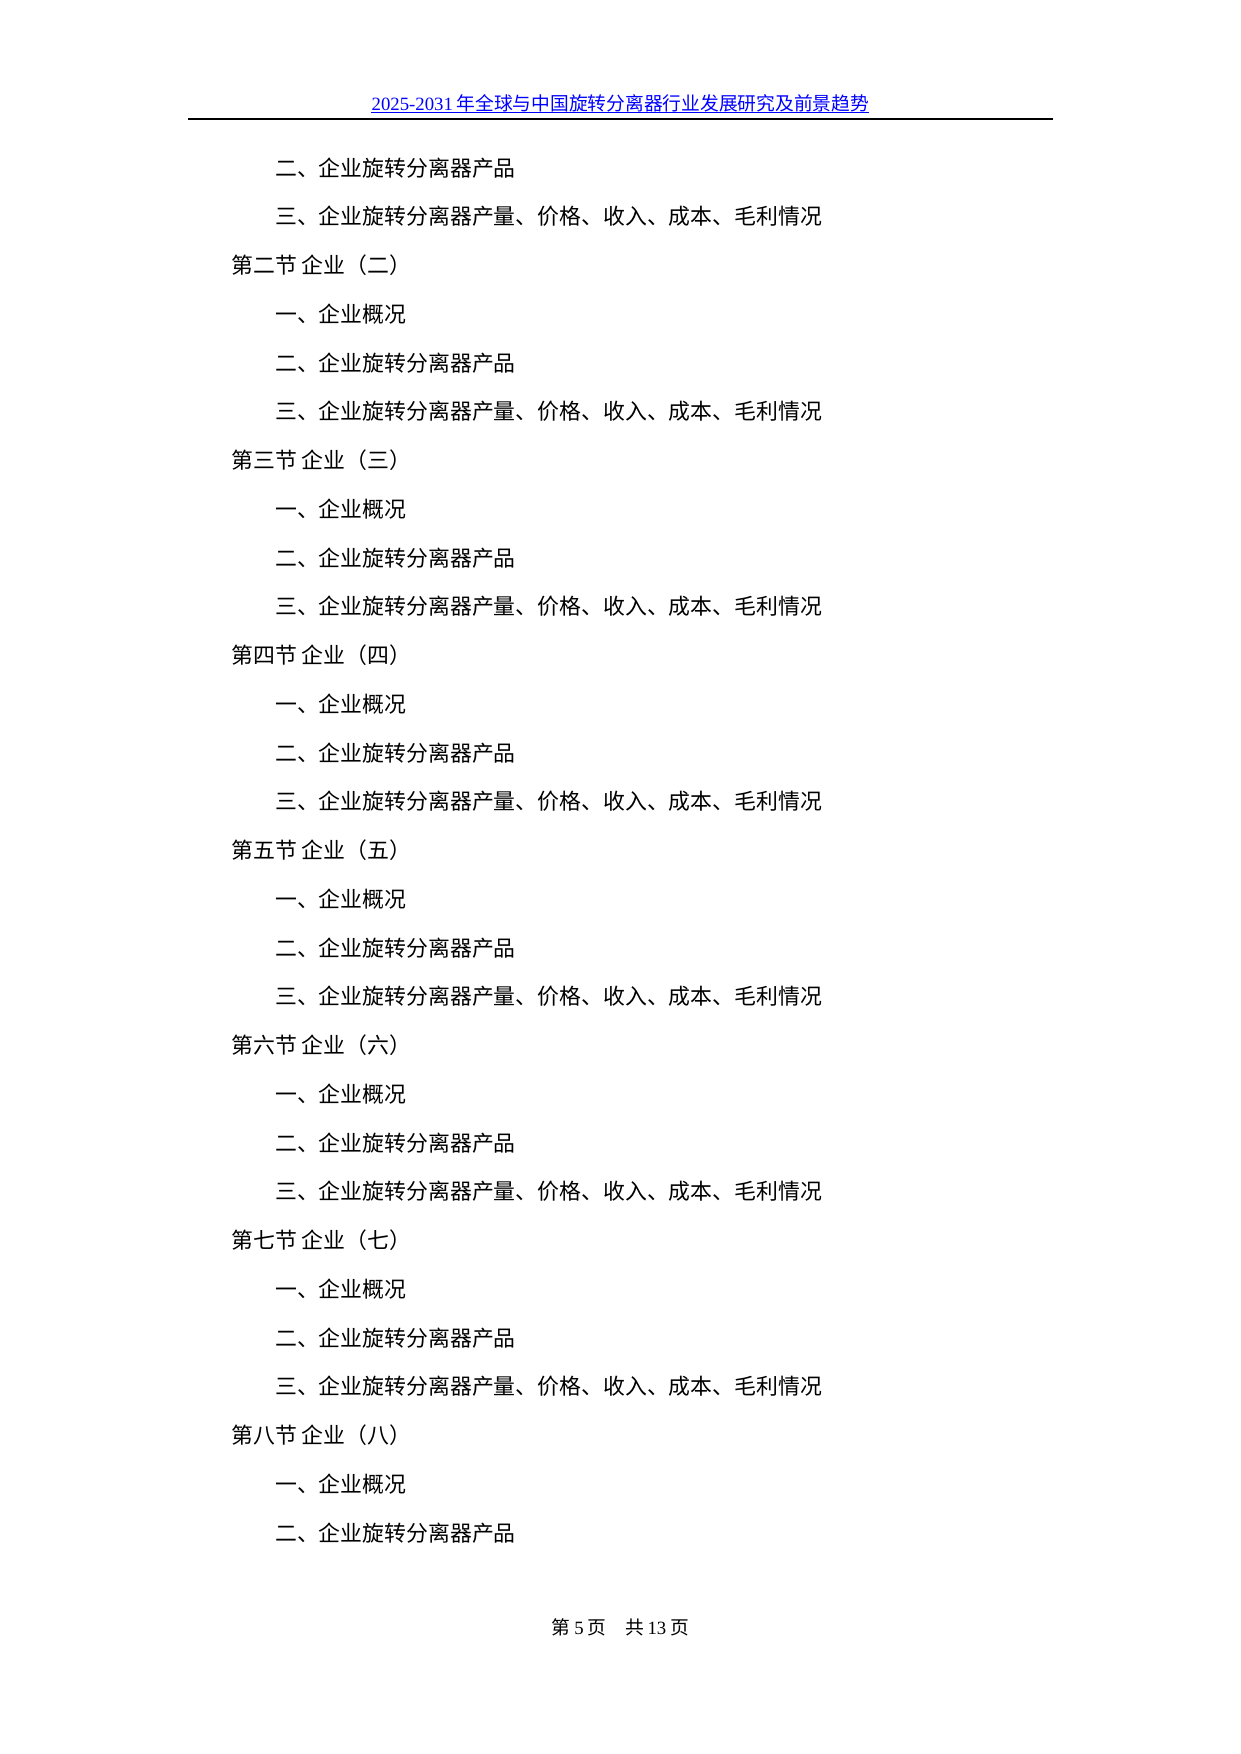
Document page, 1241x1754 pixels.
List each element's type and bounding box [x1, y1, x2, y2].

text [187, 150, 1053, 1548]
